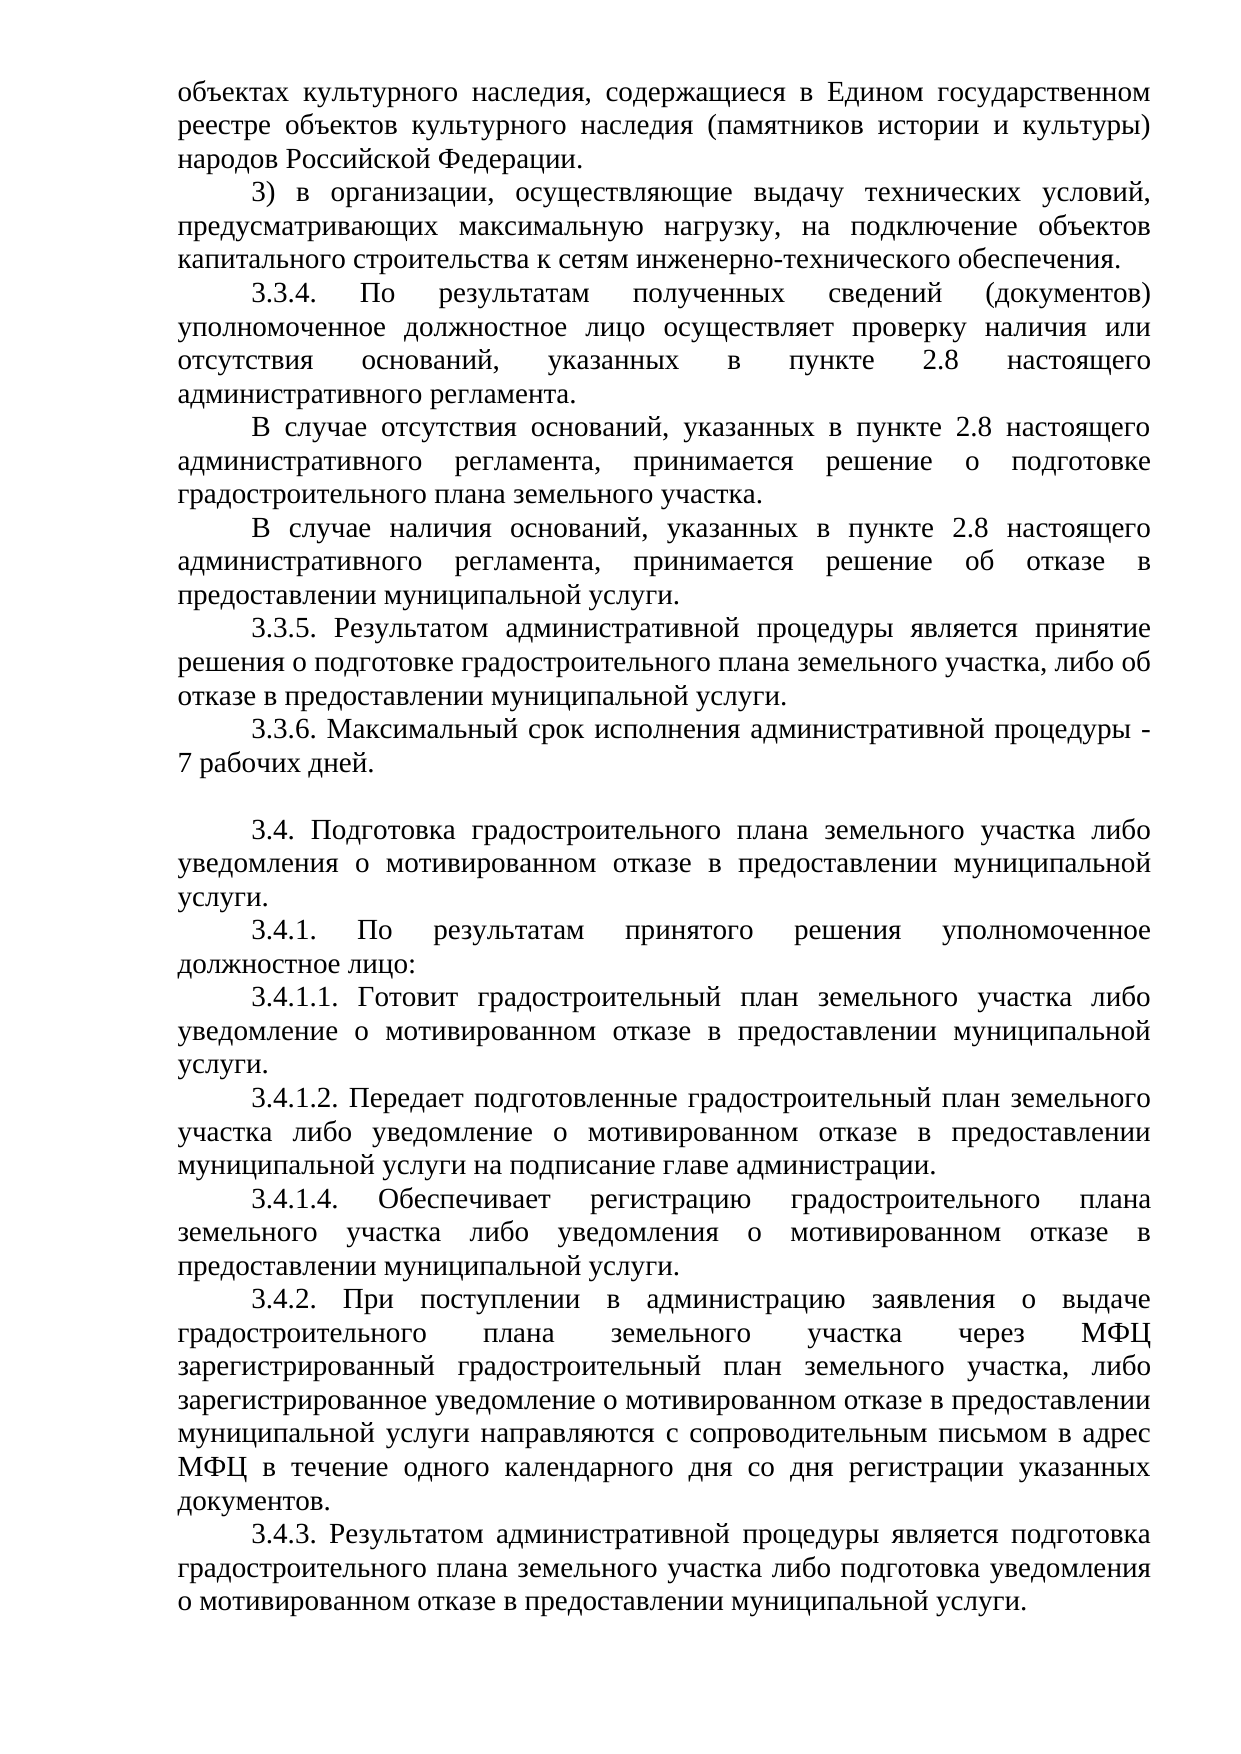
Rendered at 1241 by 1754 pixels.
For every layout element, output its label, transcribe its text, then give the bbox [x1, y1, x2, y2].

text 3.4. Подготовка градостроительного плана земельного участка либо уведомления о мотивированном отказе в предоставлении муниципальной услуги. [177, 812, 1152, 912]
text 3.4.3. Результатом административной процедуры является подготовка градостроительного плана земельного участка либо подготовка уведомления о мотивированном отказе в предоставлении муниципальной услуги. [177, 1516, 1152, 1617]
text В случае наличия оснований, указанных в пункте 2.8 настоящего административного регламента, принимается решение об отказе в предоставлении муниципальной услуги. [177, 510, 1152, 611]
text 3.3.4. По результатам полученных сведений (документов) уполномоченное должностное лицо осуществляет проверку наличия или отсутствия оснований, указанных в пункте 2.8 настоящего административного регламента. [177, 275, 1152, 409]
text 3.4.1.2. Передает подготовленные градостроительный план земельного участка либо уведомление о мотивированном отказе в предоставлении муниципальной услуги на подписание главе администрации. [177, 1080, 1152, 1181]
text 3.4.1.1. Готовит градостроительный план земельного участка либо уведомление о мотивированном отказе в предоставлении муниципальной услуги. [177, 979, 1152, 1080]
text В случае отсутствия оснований, указанных в пункте 2.8 настоящего административного регламента, принимается решение о подготовке градостроительного плана земельного участка. [177, 409, 1152, 510]
text 3.3.5. Результатом административной процедуры является принятие решения о подготовке градостроительного плана земельного участка, либо об отказе в предоставлении муниципальной услуги. [177, 611, 1152, 711]
text 3.3.6. Максимальный срок исполнения административной процедуры - 7 рабочих дней. [177, 711, 1152, 778]
text 3.4.2. При поступлении в администрацию заявления о выдаче градостроительного плана земельного участка через МФЦ зарегистрированный градостроительный план земельного участка, либо зарегистрированное уведомление о мотивированном отказе в предоставлении муниципальной услуги направляются с сопроводительным письмом в адрес МФЦ в течение одного календарного дня со дня регистрации указанных документов. [177, 1281, 1152, 1516]
text 3.4.1. По результатам принятого решения уполномоченное должностное лицо: [177, 912, 1152, 979]
text 3.4.1.4. Обеспечивает регистрацию градостроительного плана земельного участка либо уведомления о мотивированном отказе в предоставлении муниципальной услуги. [177, 1181, 1152, 1281]
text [177, 74, 1152, 174]
text 3) в организации, осуществляющие выдачу технических условий, предусматривающих максимальную нагрузку, на подключение объектов капитального строительства к сетям инженерно-технического обеспечения. [177, 174, 1152, 275]
